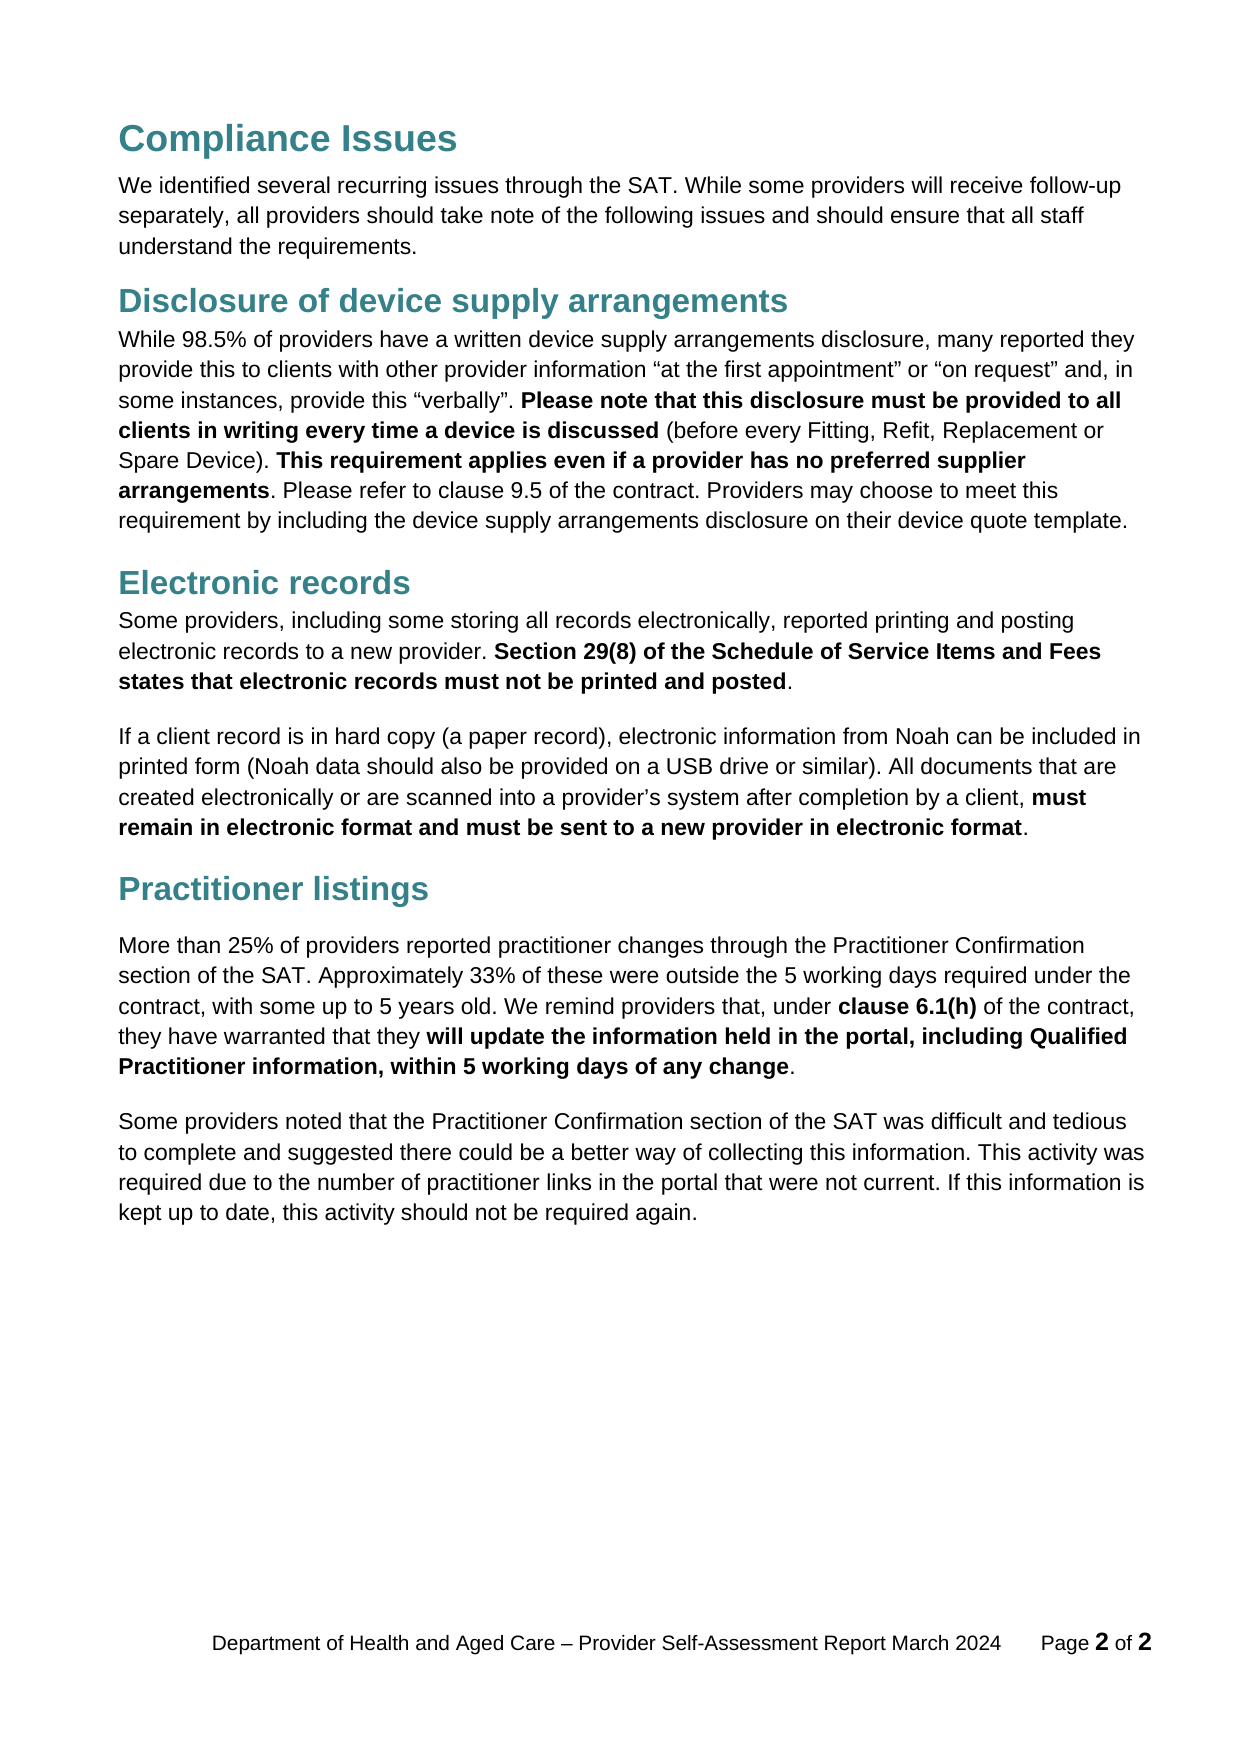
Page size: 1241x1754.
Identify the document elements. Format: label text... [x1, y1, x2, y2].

subtitle Practitioner listings [118, 869, 1152, 907]
text We identified several recurring issues through the SAT. While some providers will receive follow-up separately, all providers should take note of the following issues and should ensure that all staff understand the requirements. [118, 172, 1152, 259]
list Some providers, including some storing all records electronically, reported printing and posting electronic records to a new provider. Section 29(8) of the Schedule of Service Items and Fees states that electronic records must not be printed and posted. [118, 607, 1152, 694]
subtitle Electronic records [118, 563, 1152, 601]
list Some providers noted that the Practitioner Confirmation section of the SAT was difficult and tedious to complete and suggested there could be a better way of collecting this information. This activity was required due to the number of practitioner links in the portal that were not current. If this information is kept up to date, this activity should not be required again. [118, 1108, 1152, 1225]
subtitle Compliance Issues [118, 117, 1152, 160]
list More than 25% of providers reported practitioner changes through the Practitioner Confirmation section of the SAT. Approximately 33% of these were outside the 5 working days required under the contract, with some up to 5 years old. We remind providers that, under clause 6.1(h) of the contract, they have warranted that they will update the information held in the portal, including Qualified Practitioner information, within 5 working days of any change. [118, 932, 1152, 1079]
list If a client record is in hard copy (a paper record), electronic information from Noah can be included in printed form (Noah data should also be provided on a USB drive or similar). All documents that are created electronically or are scanned into a provider’s system after completion by a client, must remain in electronic format and must be sent to a new provider in electronic format. [118, 723, 1152, 840]
subtitle Disclosure of device supply arrangements [118, 282, 1152, 320]
list While 98.5% of providers have a written device supply arrangements disclosure, many reported they provide this to clients with other provider information “at the first appointment” or “on request” and, in some instances, provide this “verbally”. Please note that this disclosure must be provided to all clients in writing every time a device is discussed (before every Fitting, Refit, Replacement or Spare Device). This requirement applies even if a provider has no preferred supplier arrangements. Please refer to clause 9.5 of the contract. Providers may choose to meet this requirement by including the device supply arrangements disclosure on their device quote template. [118, 326, 1152, 534]
